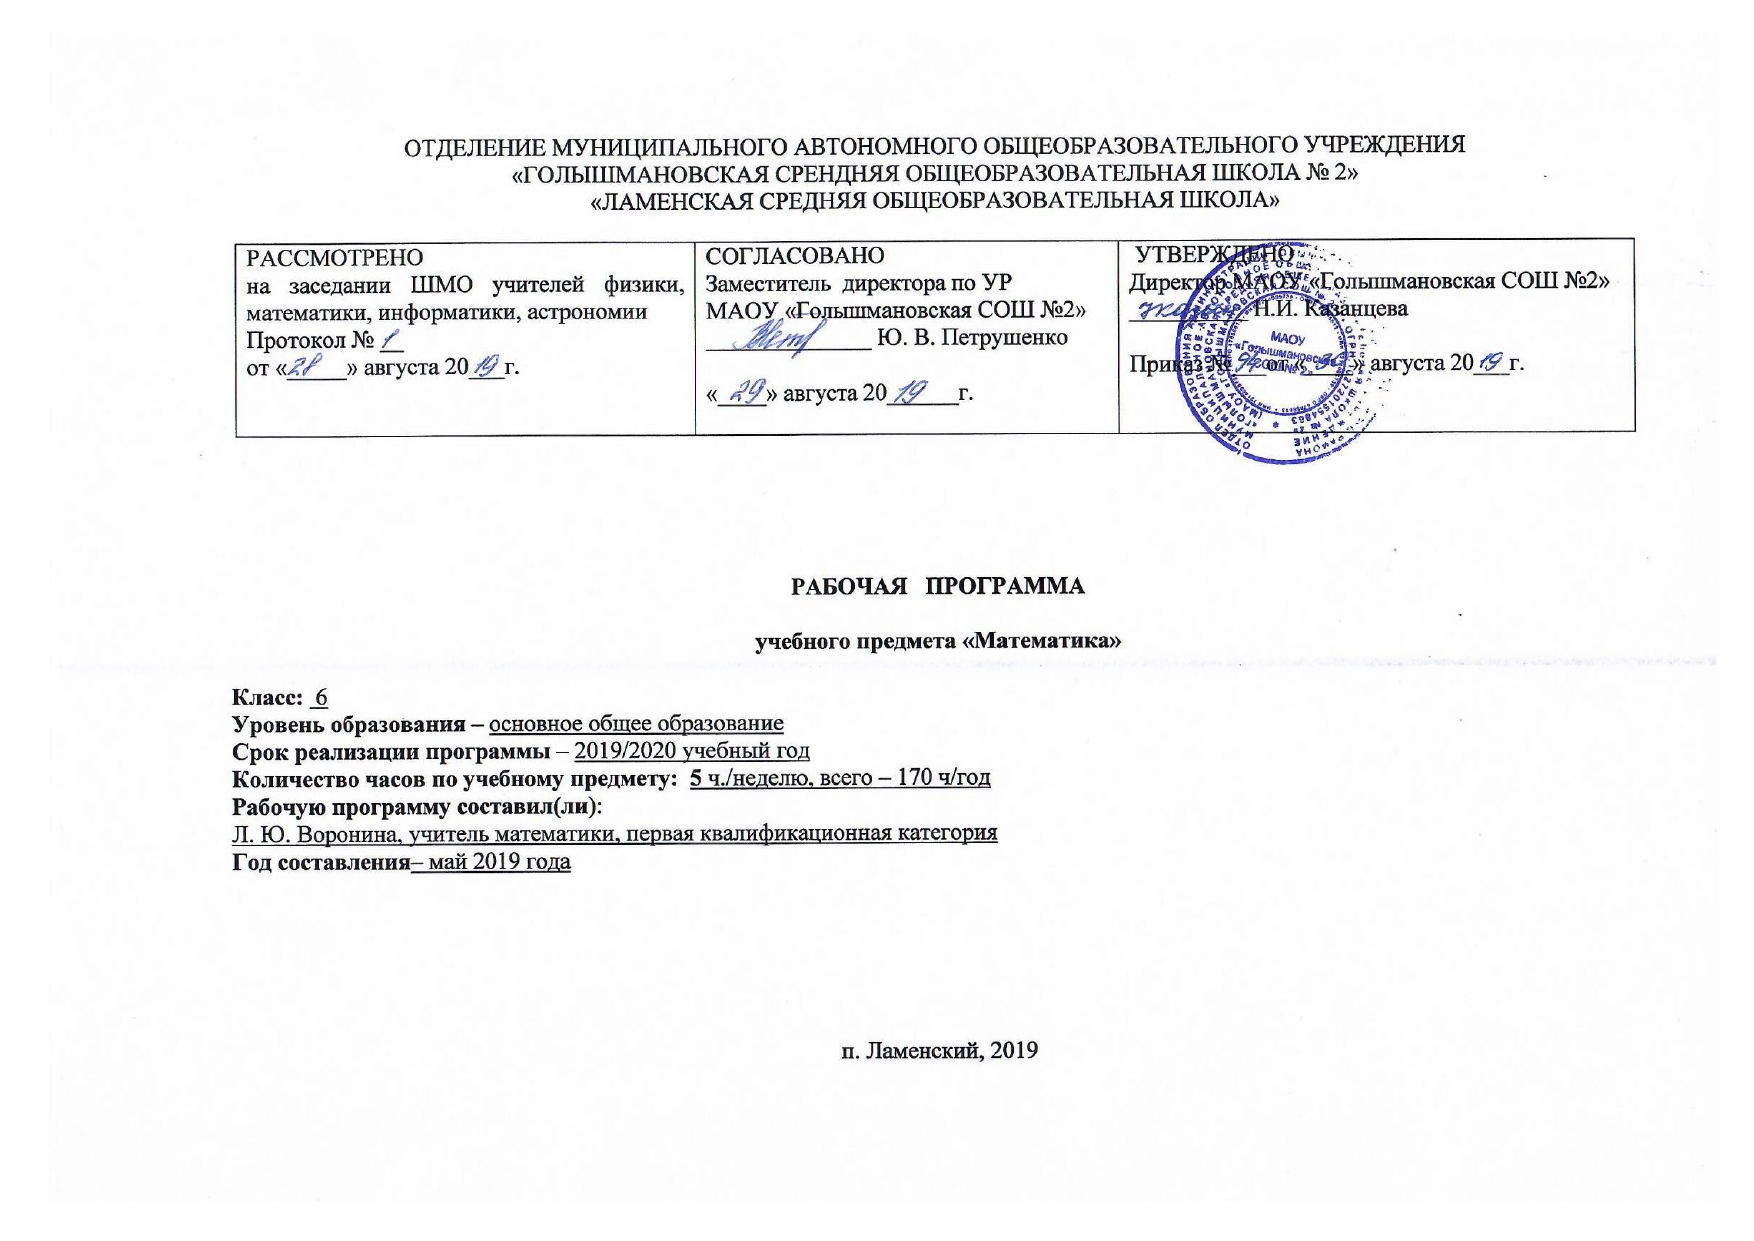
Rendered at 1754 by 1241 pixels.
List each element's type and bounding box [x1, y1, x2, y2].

picture [48, 32, 1720, 1202]
